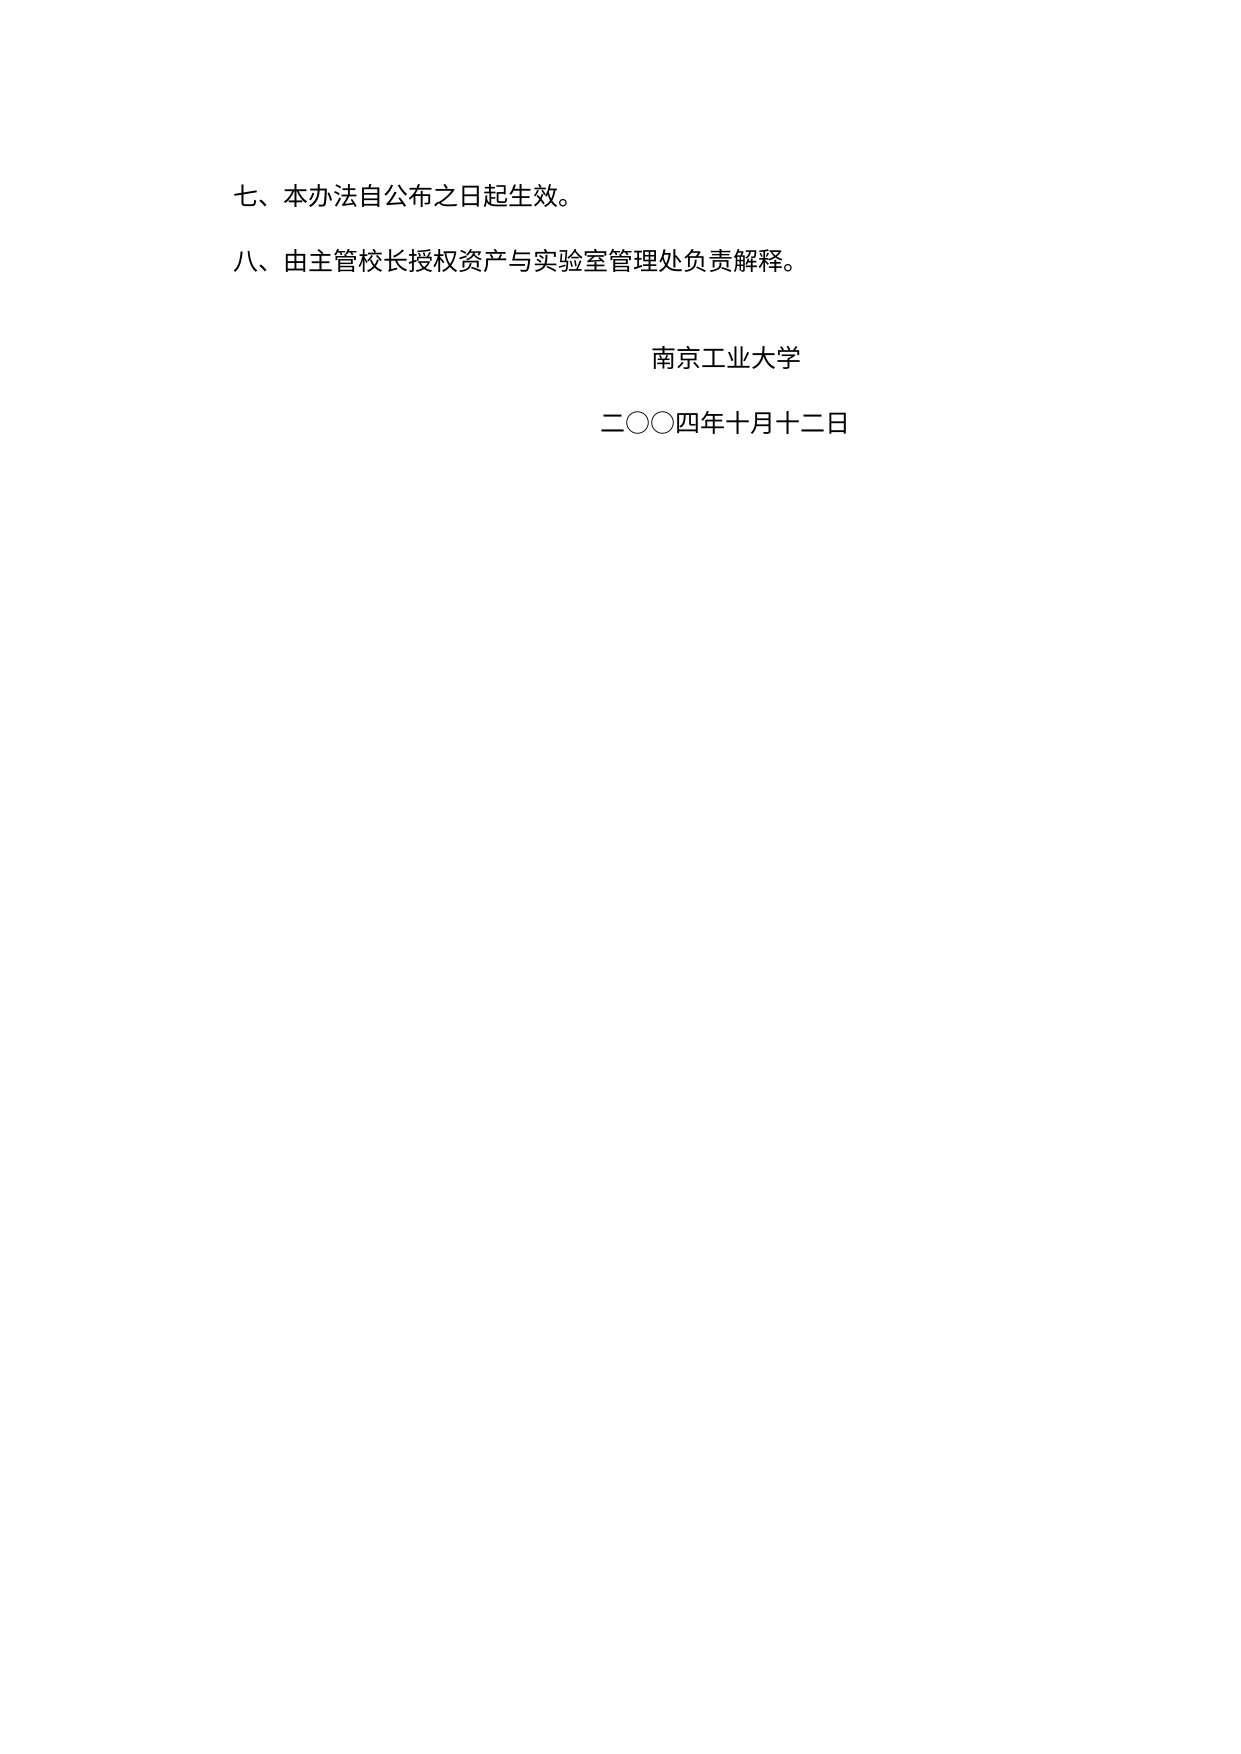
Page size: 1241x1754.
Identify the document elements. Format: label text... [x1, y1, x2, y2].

text 南京工业大学 [187, 324, 1053, 389]
text 七、本办法自公布之日起生效。 [187, 162, 1053, 227]
text 二○○四年十月十二日 [187, 389, 1053, 454]
text 八、由主管校长授权资产与实验室管理处负责解释。 [187, 227, 1053, 292]
